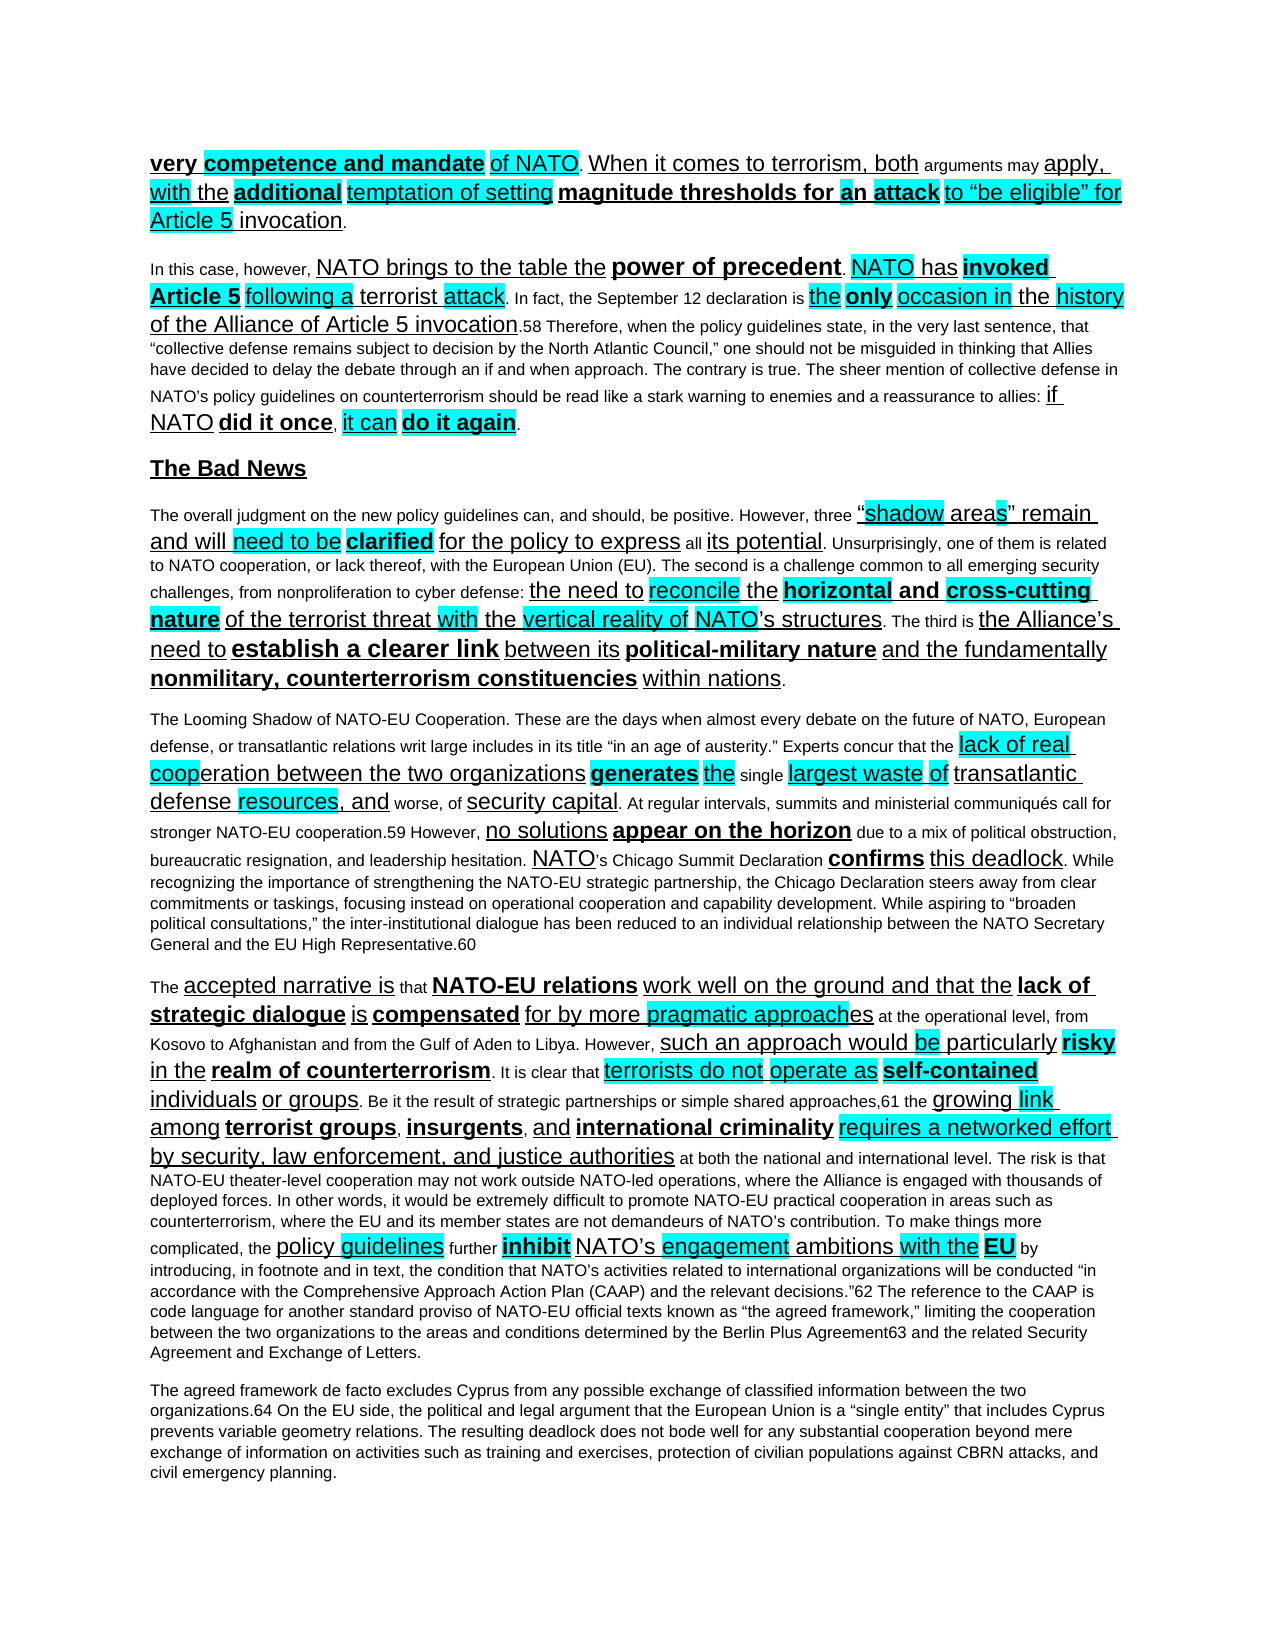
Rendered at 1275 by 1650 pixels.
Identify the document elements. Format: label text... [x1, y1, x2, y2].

text The agreed framework de facto excludes Cyprus from any possible exchange of classified information between the two organizations.64 On the EU side, the political and legal argument that the European Union is a “single entity” that includes Cyprus prevents variable geometry relations. The resulting deadlock does not bode well for any substantial cooperation beyond mere exchange of information on activities such as training and exercises, protection of civilian populations against CBRN attacks, and civil emergency planning. [150, 1381, 1125, 1482]
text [150, 150, 1125, 233]
text The accepted narrative is that NATO-EU relations work well on the ground and that the lack of strategic dialogue is compensated for by more pragmatic approaches at the operational level, from Kosovo to Afghanistan and from the Gulf of Aden to Libya. However, such an approach would be particularly risky in the realm of counterterrorism. It is clear that terrorists do not operate as self-contained individuals or groups. Be it the result of strategic partnerships or simple shared approaches,61 the growing link among terrorist groups, insurgents, and international criminality requires a networked effort by security, law enforcement, and justice authorities at both the national and international level. The risk is that NATO-EU theater-level cooperation may not work outside NATO-led operations, where the Alliance is engaged with thousands of deployed forces. In other words, it would be extremely difficult to promote NATO-EU practical cooperation in areas such as counterterrorism, where the EU and its member states are not demandeurs of NATO’s contribution. To make things more complicated, the policy guidelines further inhibit NATO’s engagement ambitions with the EU by introducing, in footnote and in text, the condition that NATO’s activities related to international organizations will be conducted “in accordance with the Comprehensive Approach Action Plan (CAAP) and the relevant decisions.”62 The reference to the CAAP is code language for another standard proviso of NATO-EU official texts known as “the agreed framework,” limiting the cooperation between the two organizations to the areas and conditions determined by the Berlin Plus Agreement63 and the related Security Agreement and Exchange of Letters. [150, 972, 1125, 1362]
text The overall judgment on the new policy guidelines can, and should, be positive. However, three “shadow areas” remain and will need to be clarified for the policy to express all its potential. Unsurprisingly, one of them is related to NATO cooperation, or lack thereof, with the European Union (EU). The second is a challenge common to all emerging security challenges, from nonproliferation to cyber defense: the need to reconcile the horizontal and cross-cutting nature of the terrorist threat with the vertical reality of NATO’s structures. The third is the Alliance’s need to establish a clearer link between its political-military nature and the fundamentally nonmilitary, counterterrorism constituencies within nations. [150, 499, 1125, 691]
text In this case, however, NATO brings to the table the power of precedent. NATO has invoked Article 5 following a terrorist attack. In fact, the September 12 declaration is the only occasion in the history of the Alliance of Article 5 invocation.58 Therefore, when the policy guidelines state, in the very last sentence, that “collective defense remains subject to decision by the North Atlantic Council,” one should not be misguided in thinking that Allies have decided to delay the debate through an if and when approach. The contrary is true. The sheer mention of collective defense in NATO’s policy guidelines on counterterrorism should be read like a stark warning to enemies and a reassurance to allies: if NATO did it once, it can do it again. [150, 252, 1125, 436]
text The Bad News [150, 454, 1125, 481]
text The Looming Shadow of NATO-EU Cooperation. These are the days when almost every debate on the future of NATO, European defense, or transatlantic relations writ large includes in its title “in an age of austerity.” Experts concur that the lack of real cooperation between the two organizations generates the single largest waste of transatlantic defense resources, and worse, of security capital. At regular intervals, summits and ministerial communiqués call for stronger NATO-EU cooperation.59 However, no solutions appear on the horizon due to a mix of political obstruction, bureaucratic resignation, and leadership hesitation. NATO’s Chicago Summit Declaration confirms this deadlock. While recognizing the importance of strengthening the NATO-EU strategic partnership, the Chicago Declaration steers away from clear commitments or taskings, focusing instead on operational cooperation and capability development. While aspiring to “broaden political consultations,” the inter-institutional dialogue has been reduced to an individual relationship between the NATO Secretary General and the EU High Representative.60 [150, 710, 1125, 954]
